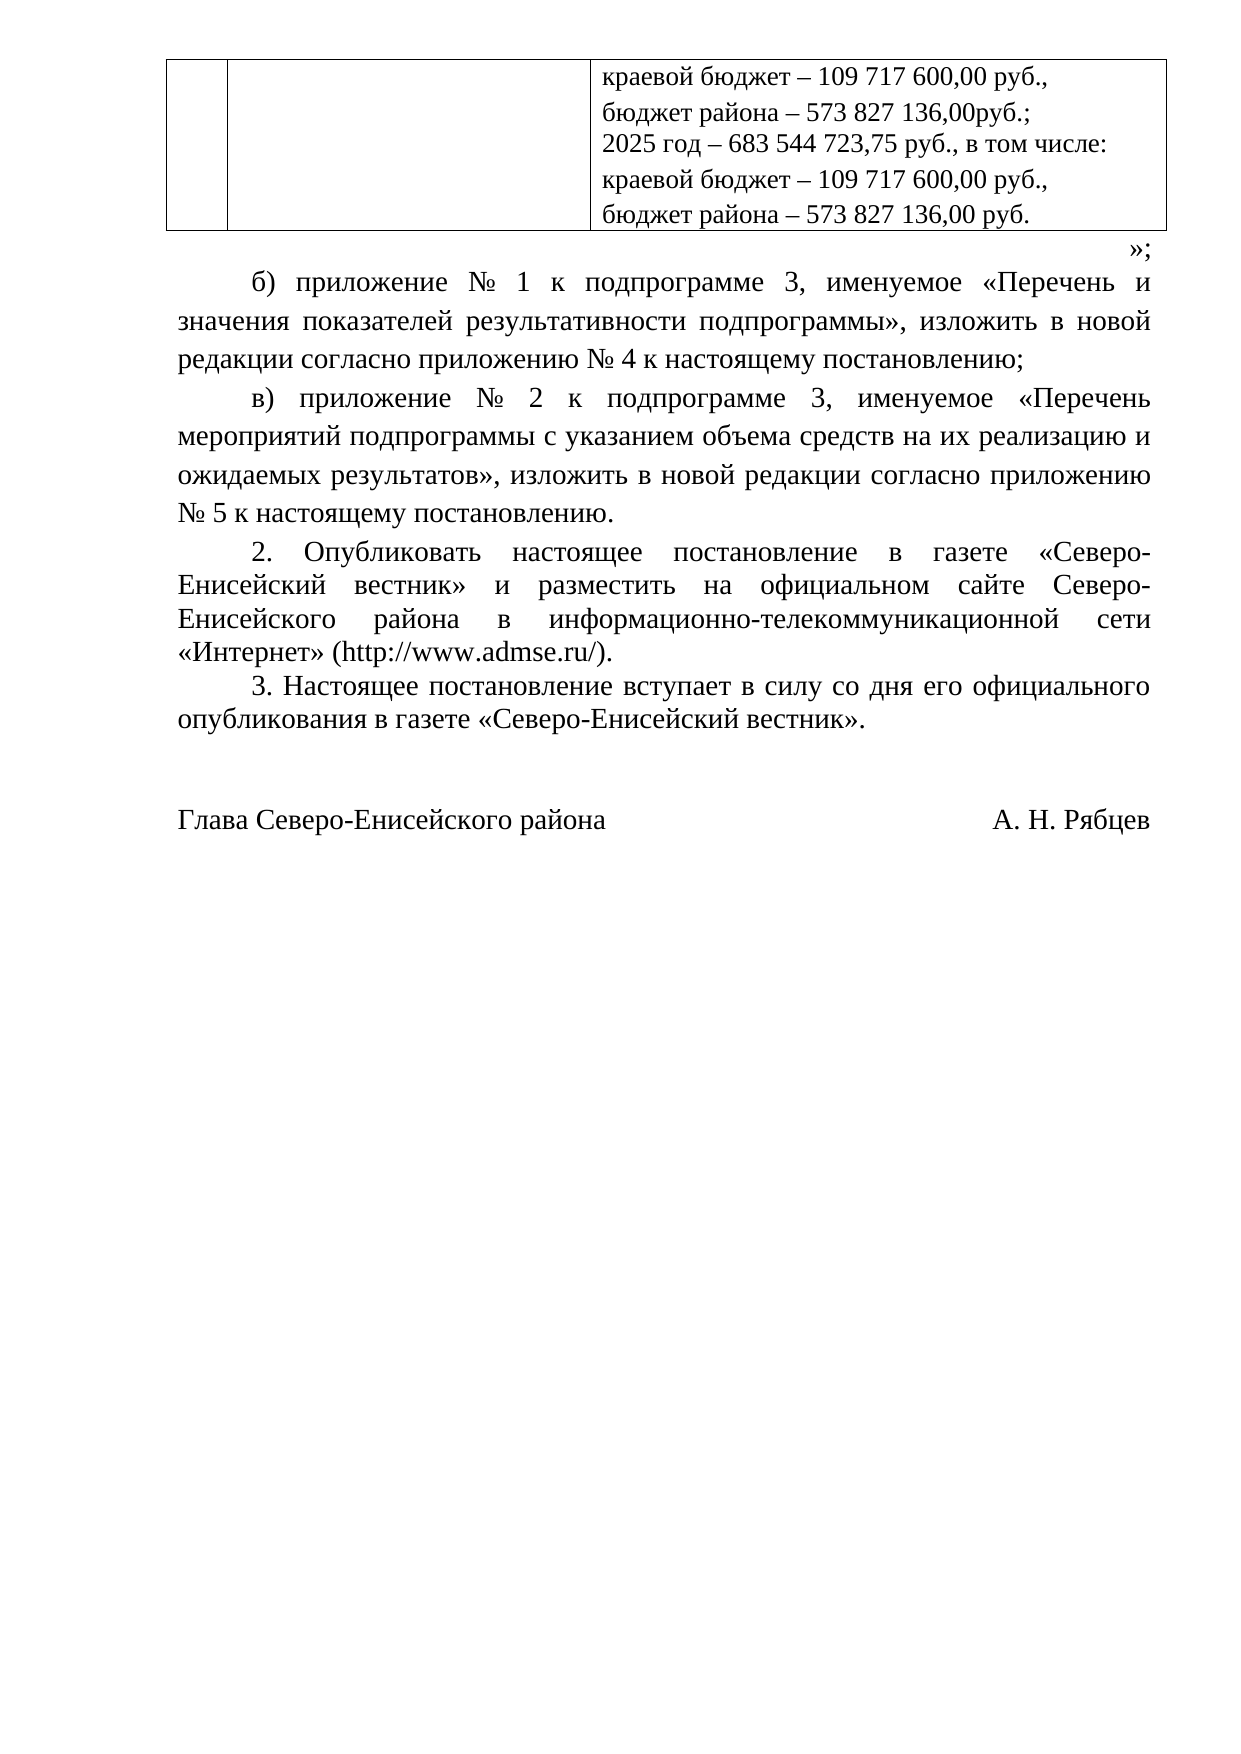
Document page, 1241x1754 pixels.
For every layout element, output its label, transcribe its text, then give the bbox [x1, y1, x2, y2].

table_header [591, 60, 1166, 229]
text б) приложение № 1 к подпрограмме 3, именуемое «Перечень и значения показателей результативности подпрограммы», изложить в новой редакции согласно приложению № 4 к настоящему постановлению; [177, 264, 1152, 375]
text Глава Северо-Енисейского района А. Н. Рябцев [177, 802, 1152, 836]
table_header 8 [167, 60, 227, 229]
text в) приложение № 2 к подпрограмме 3, именуемое «Перечень мероприятий подпрограммы с указанием объема средств на их реализацию и ожидаемых результатов», изложить в новой редакции согласно приложению № 5 к настоящему постановлению. [177, 380, 1152, 529]
text 2. Опубликовать настоящее постановление в газете «Северо-Енисейский вестник» и разместить на официальном сайте Северо-Енисейского района в информационно-телекоммуникационной сети «Интернет» (http://www.admse.ru/). [177, 534, 1152, 668]
text 3. Настоящее постановление вступает в силу со дня его официального опубликования в газете «Северо-Енисейский вестник». [177, 668, 1152, 735]
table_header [228, 60, 590, 229]
text »; [177, 231, 1152, 264]
